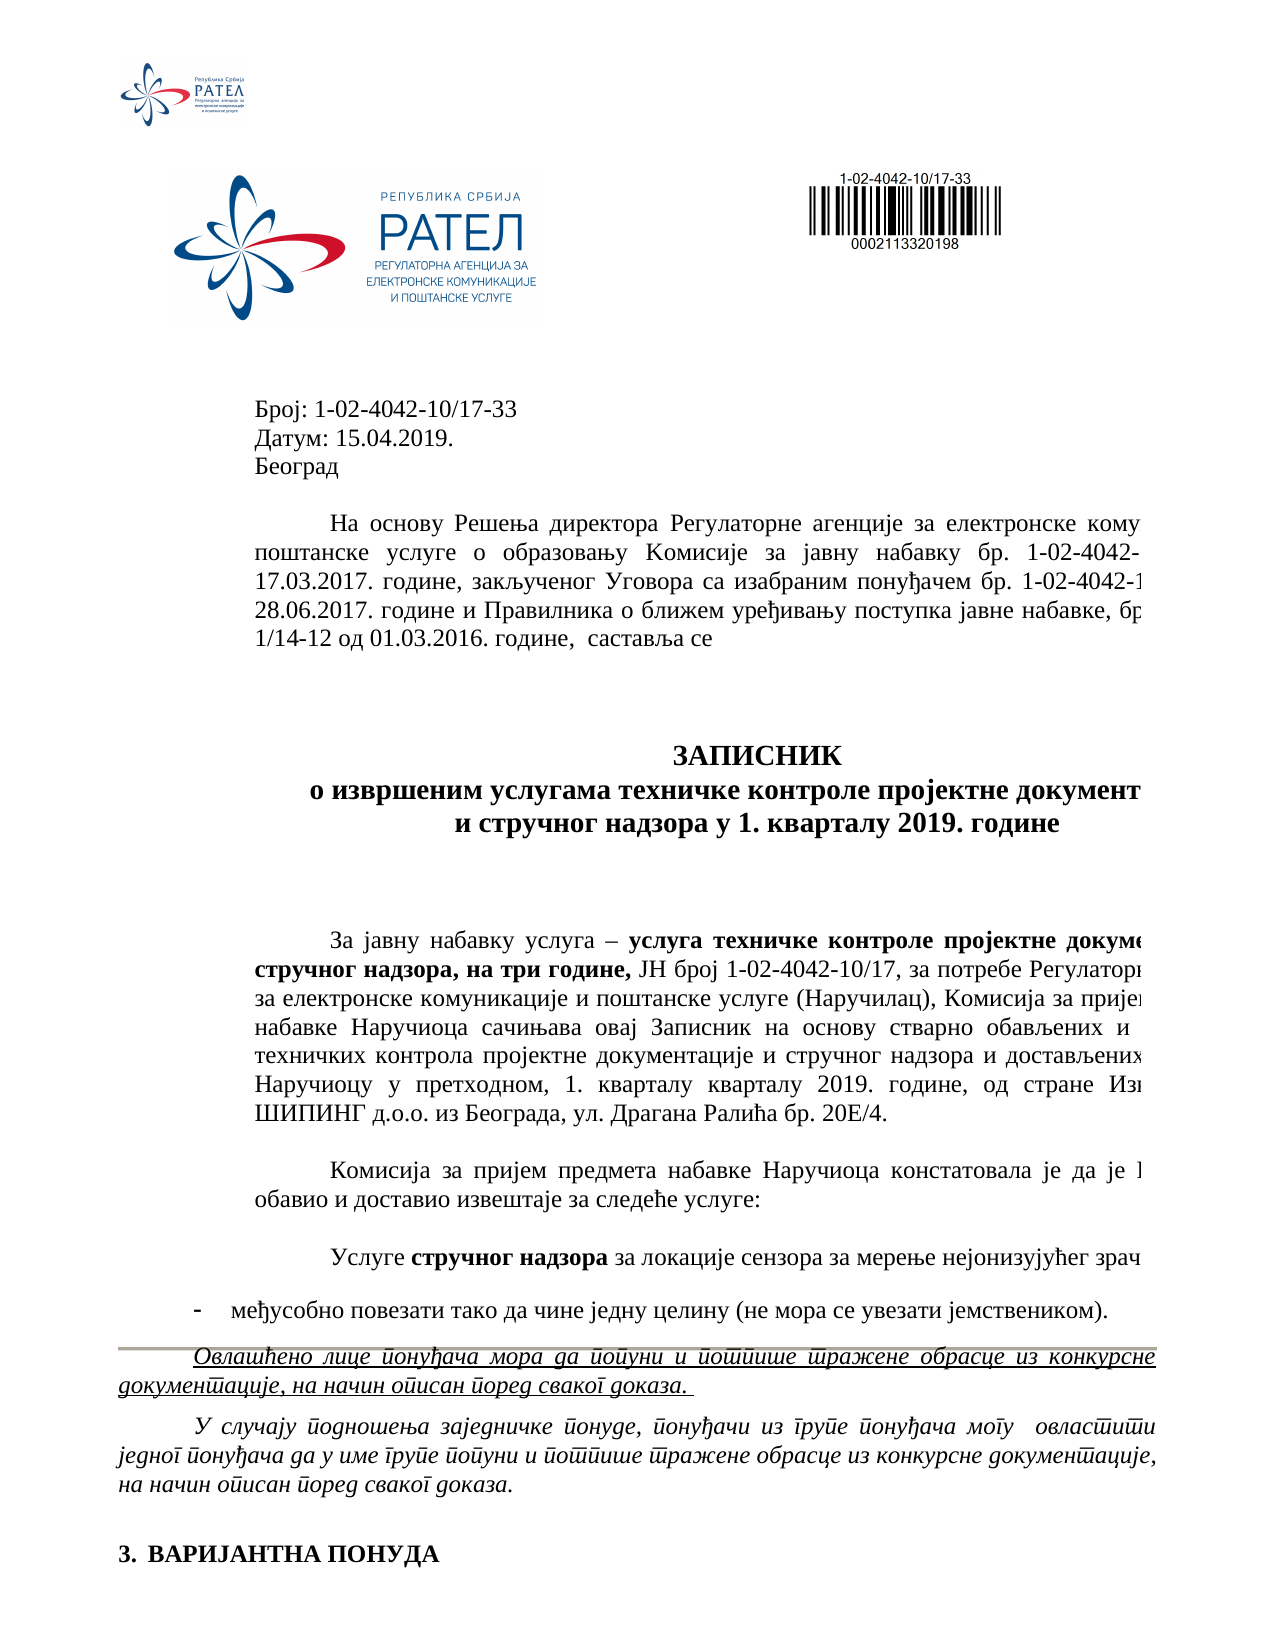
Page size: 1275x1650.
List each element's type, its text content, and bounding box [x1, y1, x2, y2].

list У случају подношења заједничке понуде, понуђачи из групе понуђача могу овластити једног понуђача да у име групе попуни и потпише тражене обрасце из конкурсне документације, на начин описан поред сваког доказа. [118, 1411, 1157, 1497]
picture [118, 60, 247, 129]
list Овлашћено лице понуђача мора да попуни и потпише тражене обрасце из конкурсне документације, на начин описан поред сваког доказа. [118, 1341, 1157, 1399]
list ВАРИЈАНТНА ПОНУДА [118, 1539, 1157, 1567]
list међусобно повезати тако да чине једну целину (не мора се увезати јемствеником). [193, 1296, 1157, 1324]
